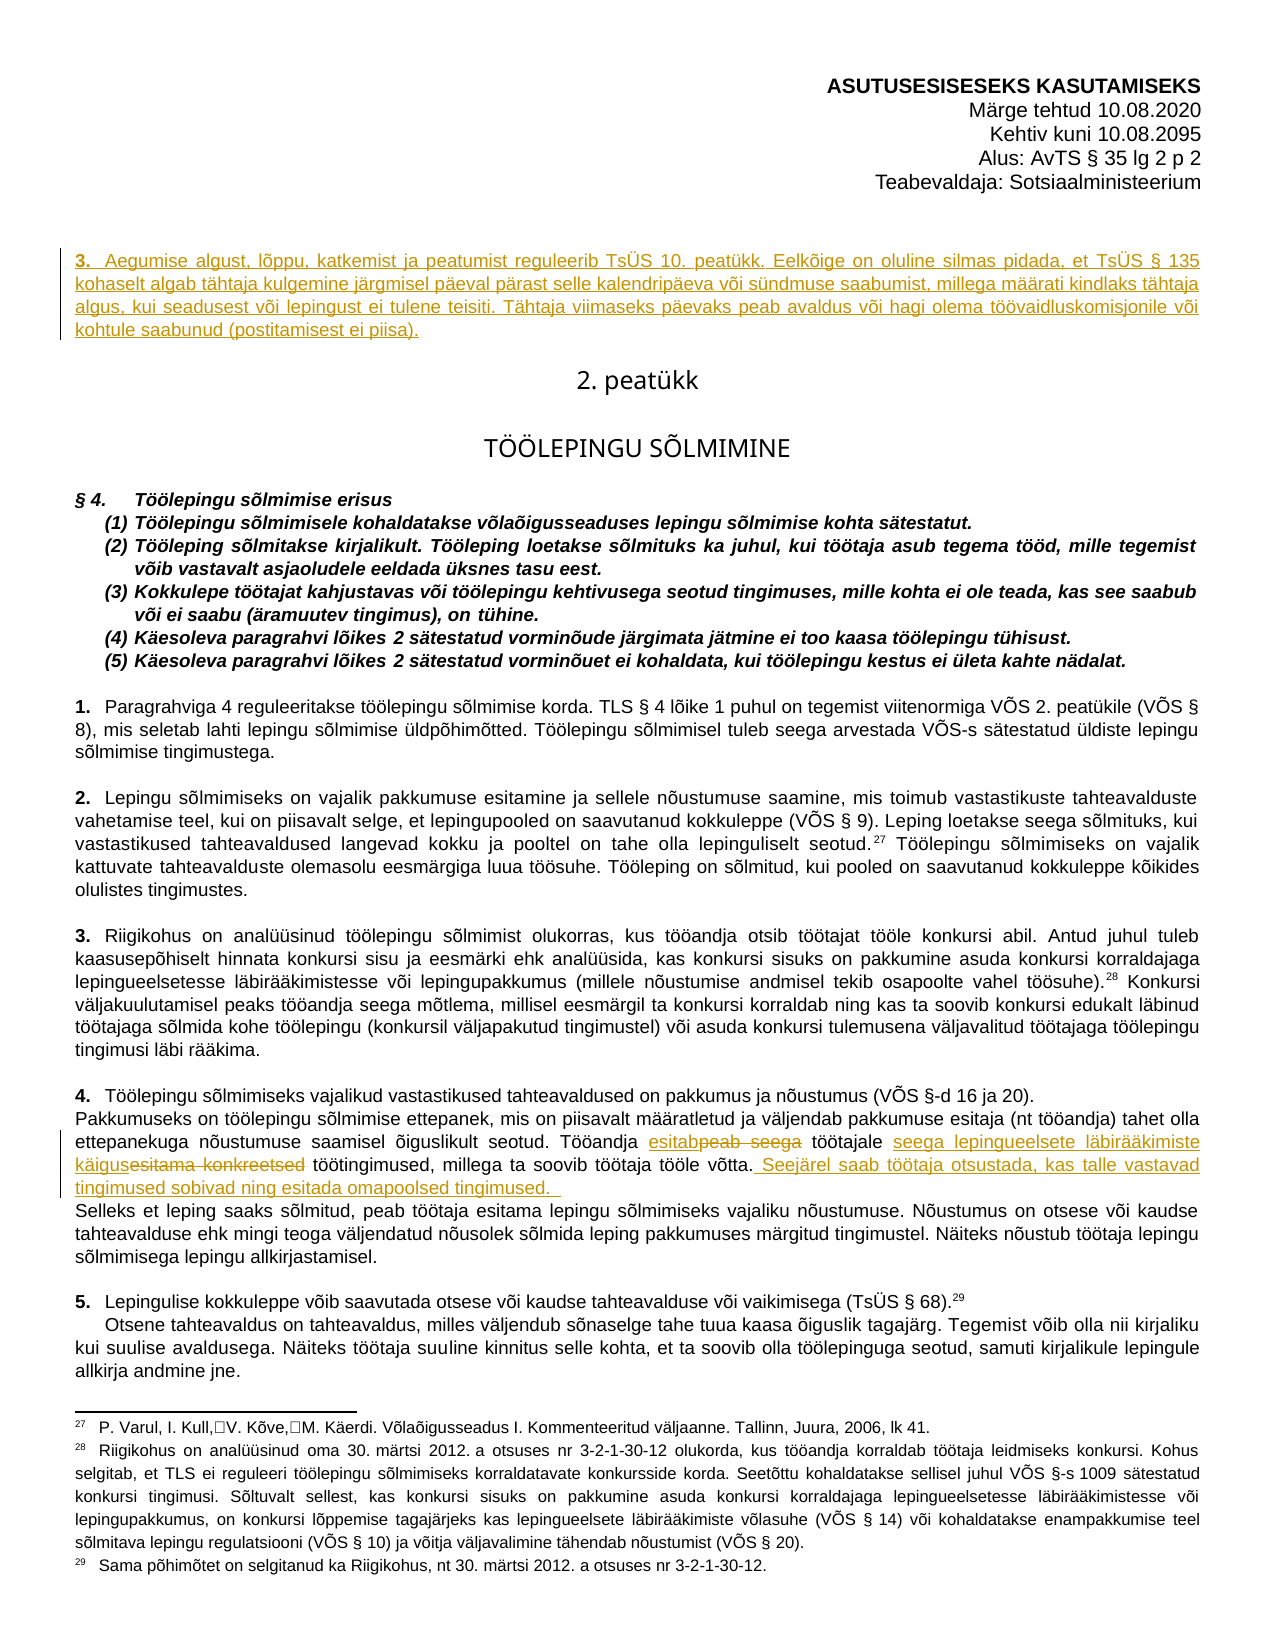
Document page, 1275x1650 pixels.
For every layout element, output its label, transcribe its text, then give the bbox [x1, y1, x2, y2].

text 4. Töölepingu sõlmimiseks vajalikud vastastikused tahteavaldused on pakkumus ja nõustumus (VÕS §-d 16 ja 20). [75, 1084, 1200, 1107]
text (2) Tööleping sõlmitakse kirjalikult. Tööleping loetakse sõlmituks ka juhul, kui töötaja asub tegema tööd, mille tegemist võib vastavalt asjaoludele eeldada üksnes tasu eest. [104, 534, 1200, 579]
text 2. peatükk [75, 363, 1200, 397]
text 2. Lepingu sõlmimiseks on vajalik pakkumuse esitamine ja sellele nõustumuse saamine, mis toimub vastastikuste tahteavalduste vahetamise teel, kui on piisavalt selge, et lepingupooled on saavutanud kokkuleppe (VÕS § 9). Leping loetakse seega sõlmituks, kui vastastikused tahteavaldused langevad kokku ja pooltel on tahe olla lepinguliselt seotud. Töölepingu sõlmimiseks on vajalik kattuvate tahteavalduste olemasolu eesmärgiga luua töösuhe. Tööleping on sõlmitud, kui pooled on saavutanud kokkuleppe kõikides olulistes tingimustes. [75, 786, 1200, 900]
text (4) Käesoleva paragrahvi lõikes 2 sätestatud vorminõude järgimata jätmine ei too kaasa töölepingu tühisust. [104, 625, 1200, 648]
text Pakkumuseks on töölepingu sõlmimise ettepanek, mis on piisavalt määratletud ja väljendab pakkumuse esitaja (nt tööandja) tahet olla ettepanekuga nõustumuse saamisel õiguslikult seotud. Tööandja töötajale töötingimused, millega ta soovib töötaja tööle võtta. [75, 1107, 1200, 1198]
text (1) Töölepingu sõlmimisele kohaldatakse võlaõigusseaduses lepingu sõlmimise kohta sätestatut. [104, 511, 1200, 534]
text Otsene tahteavaldus on tahteavaldus, milles väljendub sõnaselge tahe tuua kaasa õiguslik tagajärg. Tegemist võib olla nii kirjaliku kui suulise avaldusega. Näiteks töötaja suuline kinnitus selle kohta, et ta soovib olla töölepinguga seotud, samuti kirjalikule lepingule allkirja andmine jne. [75, 1313, 1200, 1382]
text 1. Paragrahviga 4 reguleeritakse töölepingu sõlmimise korda. TLS § 4 lõike 1 puhul on tegemist viitenormiga VÕS 2. peatükile (VÕS § 8), mis seletab lahti lepingu sõlmimise üldpõhimõtted. Töölepingu sõlmimisel tuleb seega arvestada VÕS-s sätestatud üldiste lepingu sõlmimise tingimustega. [75, 694, 1200, 763]
text Selleks et leping saaks sõlmitud, peab töötaja esitama lepingu sõlmimiseks vajaliku nõustumuse. Nõustumus on otsese või kaudse tahteavalduse ehk mingi teoga väljendatud nõusolek sõlmida leping pakkumuses märgitud tingimustel. Näiteks nõustub töötaja lepingu sõlmimisega lepingu allkirjastamisel. [75, 1198, 1200, 1267]
text 5. Lepingulise kokkuleppe võib saavutada otsese või kaudse tahteavalduse või vaikimisega (TsÜS § 68). [75, 1290, 1200, 1313]
text 3. Riigikohus on analüüsinud töölepingu sõlmimist olukorras, kus tööandja otsib töötajat tööle konkursi abil. Antud juhul tuleb kaasusepõhiselt hinnata konkursi sisu ja eesmärki ehk analüüsida, kas konkursi sisuks on pakkumine asuda konkursi korraldajaga lepingueelsetesse läbirääkimistesse või lepingupakkumus (millele nõustumise andmisel tekib osapoolte vahel töösuhe). Konkursi väljakuulutamisel peaks tööandja seega mõtlema, millisel eesmärgil ta konkursi korraldab ning kas ta soovib konkursi edukalt läbinud töötajaga sõlmida kohe töölepingu (konkursil väljapakutud tingimustel) või asuda konkursi tulemusena väljavalitud töötajaga töölepingu tingimusi läbi rääkima. [75, 923, 1200, 1061]
text § 4. Töölepingu sõlmimise erisus [75, 488, 1200, 511]
text (3) Kokkulepe töötajat kahjustavas või töölepingu kehtivusega seotud tingimuses, mille kohta ei ole teada, kas see saabub või ei saabu (äramuutev tingimus), on tühine. [104, 579, 1200, 625]
text (5) Käesoleva paragrahvi lõikes 2 sätestatud vorminõuet ei kohaldata, kui töölepingu kestus ei ületa kahte nädalat. [104, 648, 1200, 671]
text TÖÖLEPINGU SÕLMIMINE [75, 431, 1200, 465]
